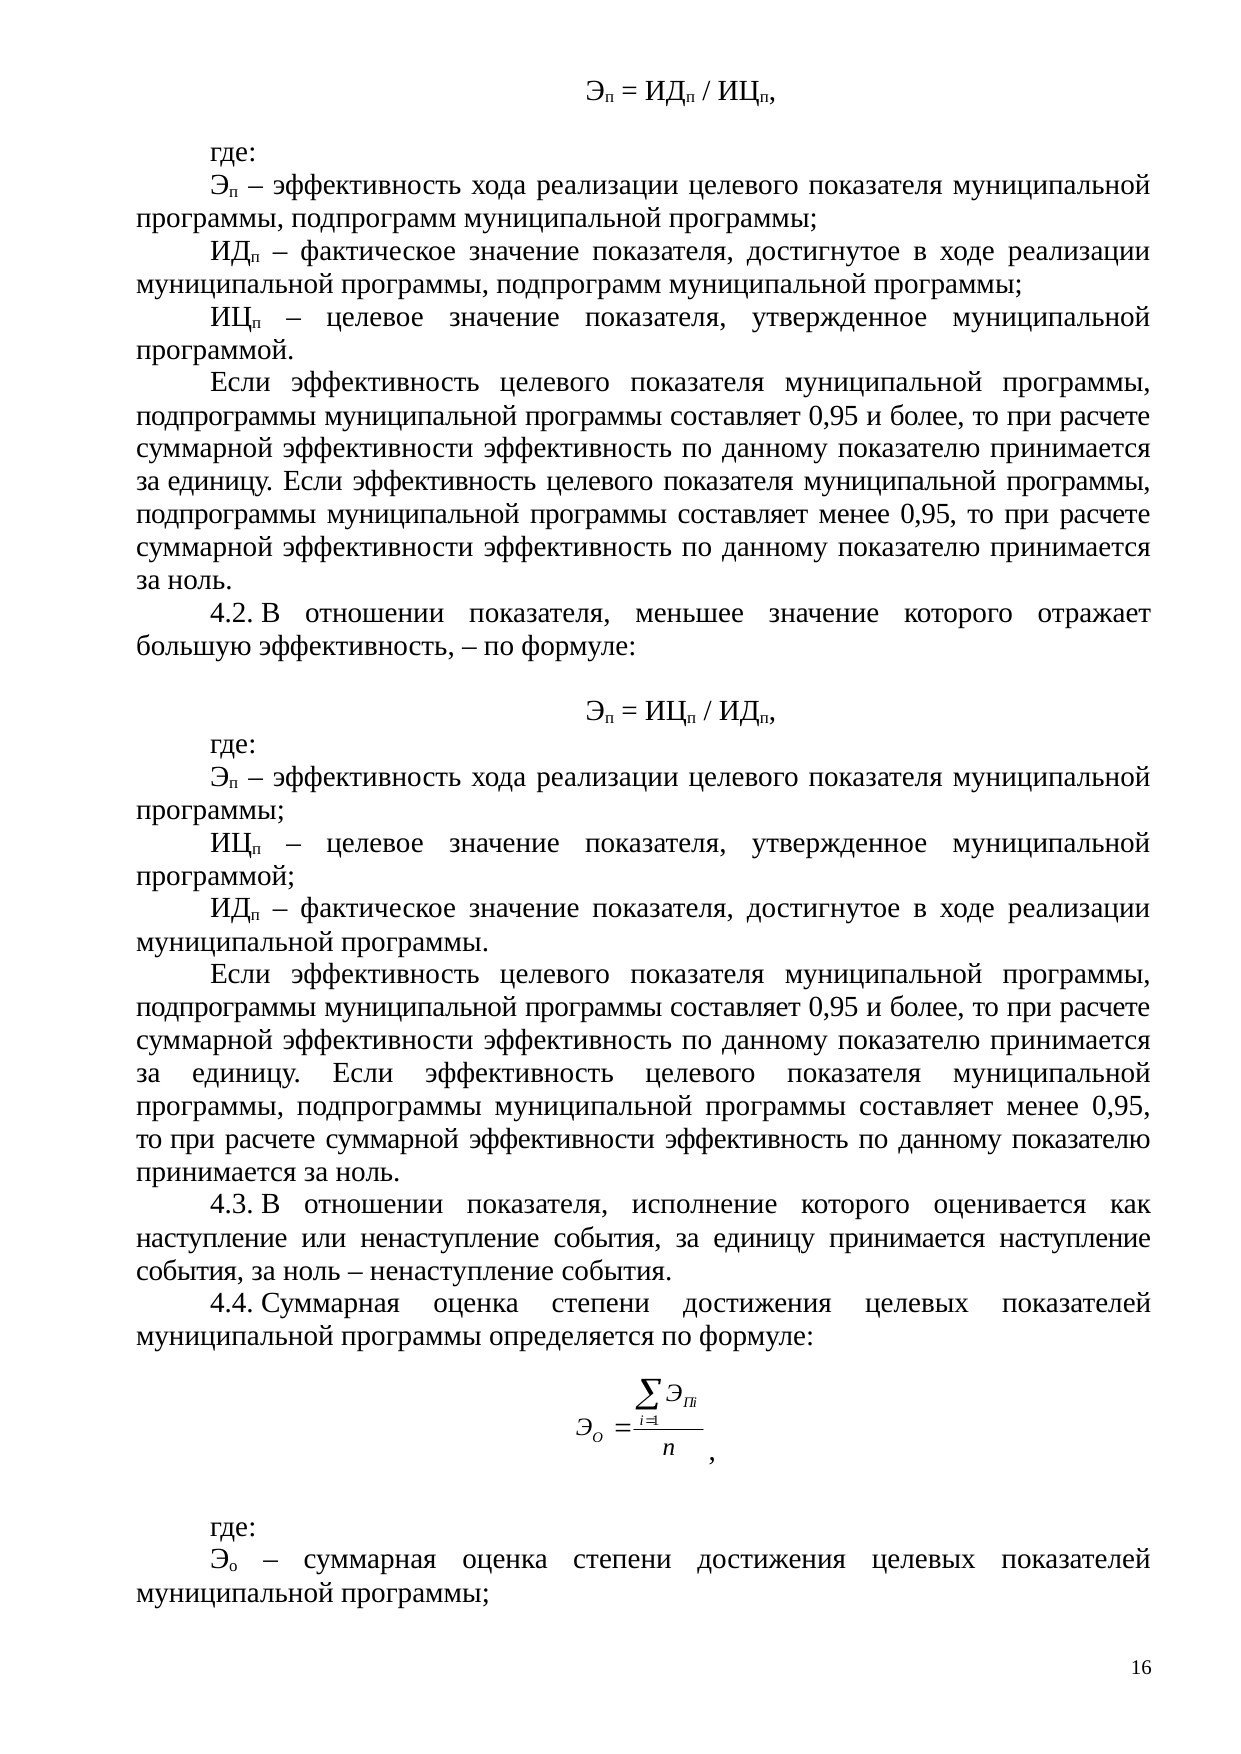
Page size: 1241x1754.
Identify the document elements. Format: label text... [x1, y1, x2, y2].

text Эп = ИЦп / ИДп, [136, 694, 1152, 727]
text 4.2. В отношении показателя, меньшее значение которого отражает большую эффективность, – по формуле: [136, 596, 1152, 661]
text ИДп – фактическое значение показателя, достигнутое в ходе реализации муниципальной программы. [136, 891, 1152, 957]
text где: [136, 135, 1152, 168]
text ИДп – фактическое значение показателя, достигнутое в ходе реализации муниципальной программы, подпрограмм муниципальной программы; [136, 234, 1152, 300]
text Если эффективность целевого показателя муниципальной программы, подпрограммы муниципальной программы составляет 0,95 и более, то при расчете суммарной эффективности эффективность по данному показателю принимается за единицу. Если эффективность целевого показателя муниципальной программы, подпрограммы муниципальной программы составляет менее 0,95, то при расчете суммарной эффективности эффективность по данному показателю принимается за ноль. [136, 957, 1152, 1187]
text 4.4. Суммарная оценка степени достижения целевых показателей муниципальной программы определяется по формуле: [136, 1286, 1152, 1352]
text ИЦп – целевое значение показателя, утвержденное муниципальной программой; [136, 826, 1152, 891]
text 4.3. В отношении показателя, исполнение которого оценивается как наступление или ненаступление события, за единицу принимается наступление события, за ноль – ненаступление события. [136, 1187, 1152, 1286]
text Если эффективность целевого показателя муниципальной программы, подпрограммы муниципальной программы составляет 0,95 и более, то при расчете суммарной эффективности эффективность по данному показателю принимается за единицу. Если эффективность целевого показателя муниципальной программы, подпрограммы муниципальной программы составляет менее 0,95, то при расчете суммарной эффективности эффективность по данному показателю принимается за ноль. [136, 365, 1152, 596]
text Эп = ИДп / ИЦп, [136, 74, 1152, 107]
text Эо – суммарная оценка степени достижения целевых показателей муниципальной программы; [136, 1543, 1152, 1608]
text где: [136, 727, 1152, 760]
text Эп – эффективность хода реализации целевого показателя муниципальной программы; [136, 760, 1152, 826]
text где: [136, 1510, 1152, 1543]
text , [136, 1378, 1152, 1482]
text ИЦп – целевое значение показателя, утвержденное муниципальной программой. [136, 300, 1152, 365]
text Эп – эффективность хода реализации целевого показателя муниципальной программы, подпрограмм муниципальной программы; [136, 168, 1152, 234]
